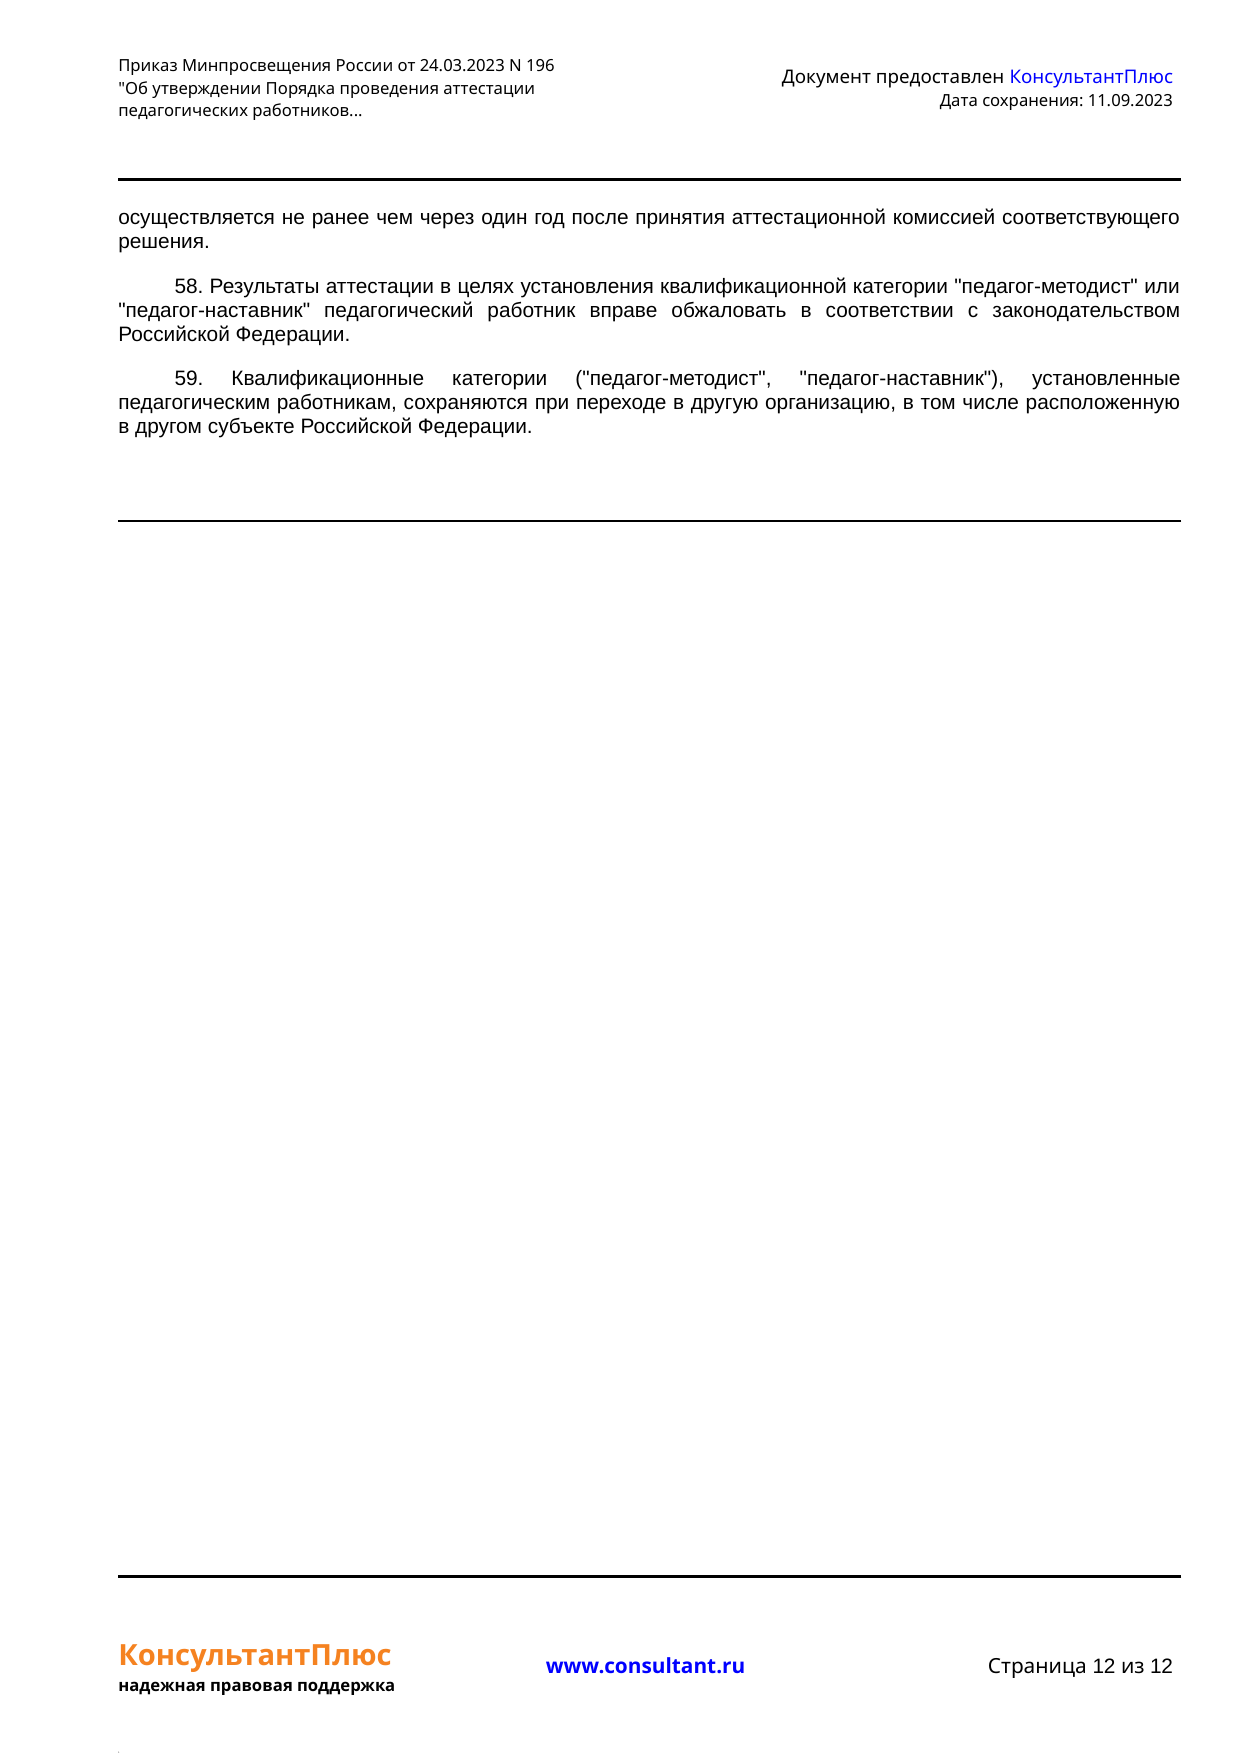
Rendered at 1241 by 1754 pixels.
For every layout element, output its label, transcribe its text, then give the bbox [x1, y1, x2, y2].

text 58. Результаты аттестации в целях установления квалификационной категории "педагог-методист" или "педагог-наставник" педагогический работник вправе обжаловать в соответствии с законодательством Российской Федерации. [118, 273, 1181, 345]
text 59. Квалификационные категории ("педагог-методист", "педагог-наставник"), установленные педагогическим работникам, сохраняются при переходе в другую организацию, в том числе расположенную в другом субъекте Российской Федерации. [118, 366, 1181, 438]
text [118, 205, 1181, 253]
